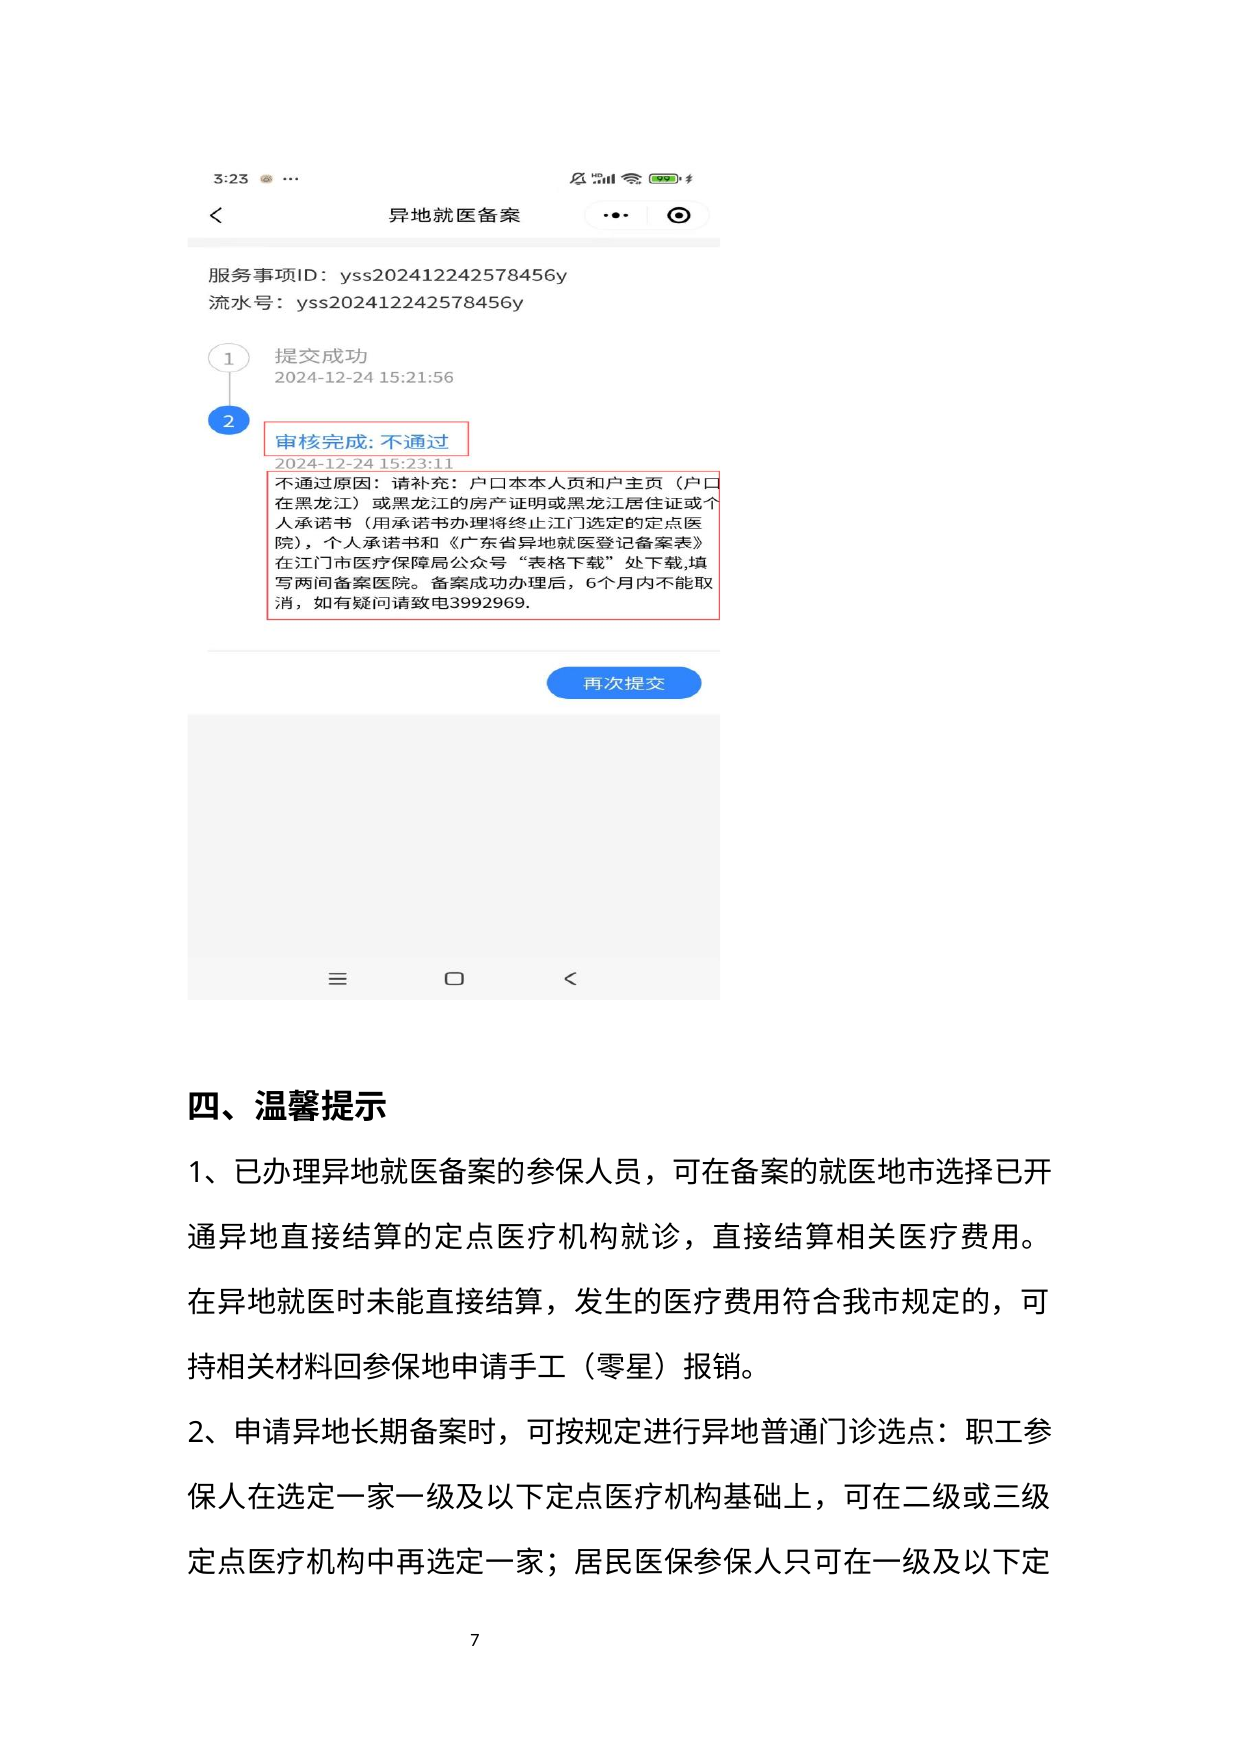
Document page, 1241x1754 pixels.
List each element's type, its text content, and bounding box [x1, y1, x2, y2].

list 已办理异地就医备案的参保人员，可在备案的就医地市选择已开通异地直接结算的定点医疗机构就诊，直接结算相关医疗费用。 在异地就医时未能直接结算，发生的医疗费用符合我市规定的，可持相关材料回参保地申请手工（零星）报销。 [187, 1137, 1053, 1397]
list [187, 1397, 1053, 1592]
picture [187, 162, 721, 1000]
list 四、温馨提示 [187, 1072, 1053, 1137]
